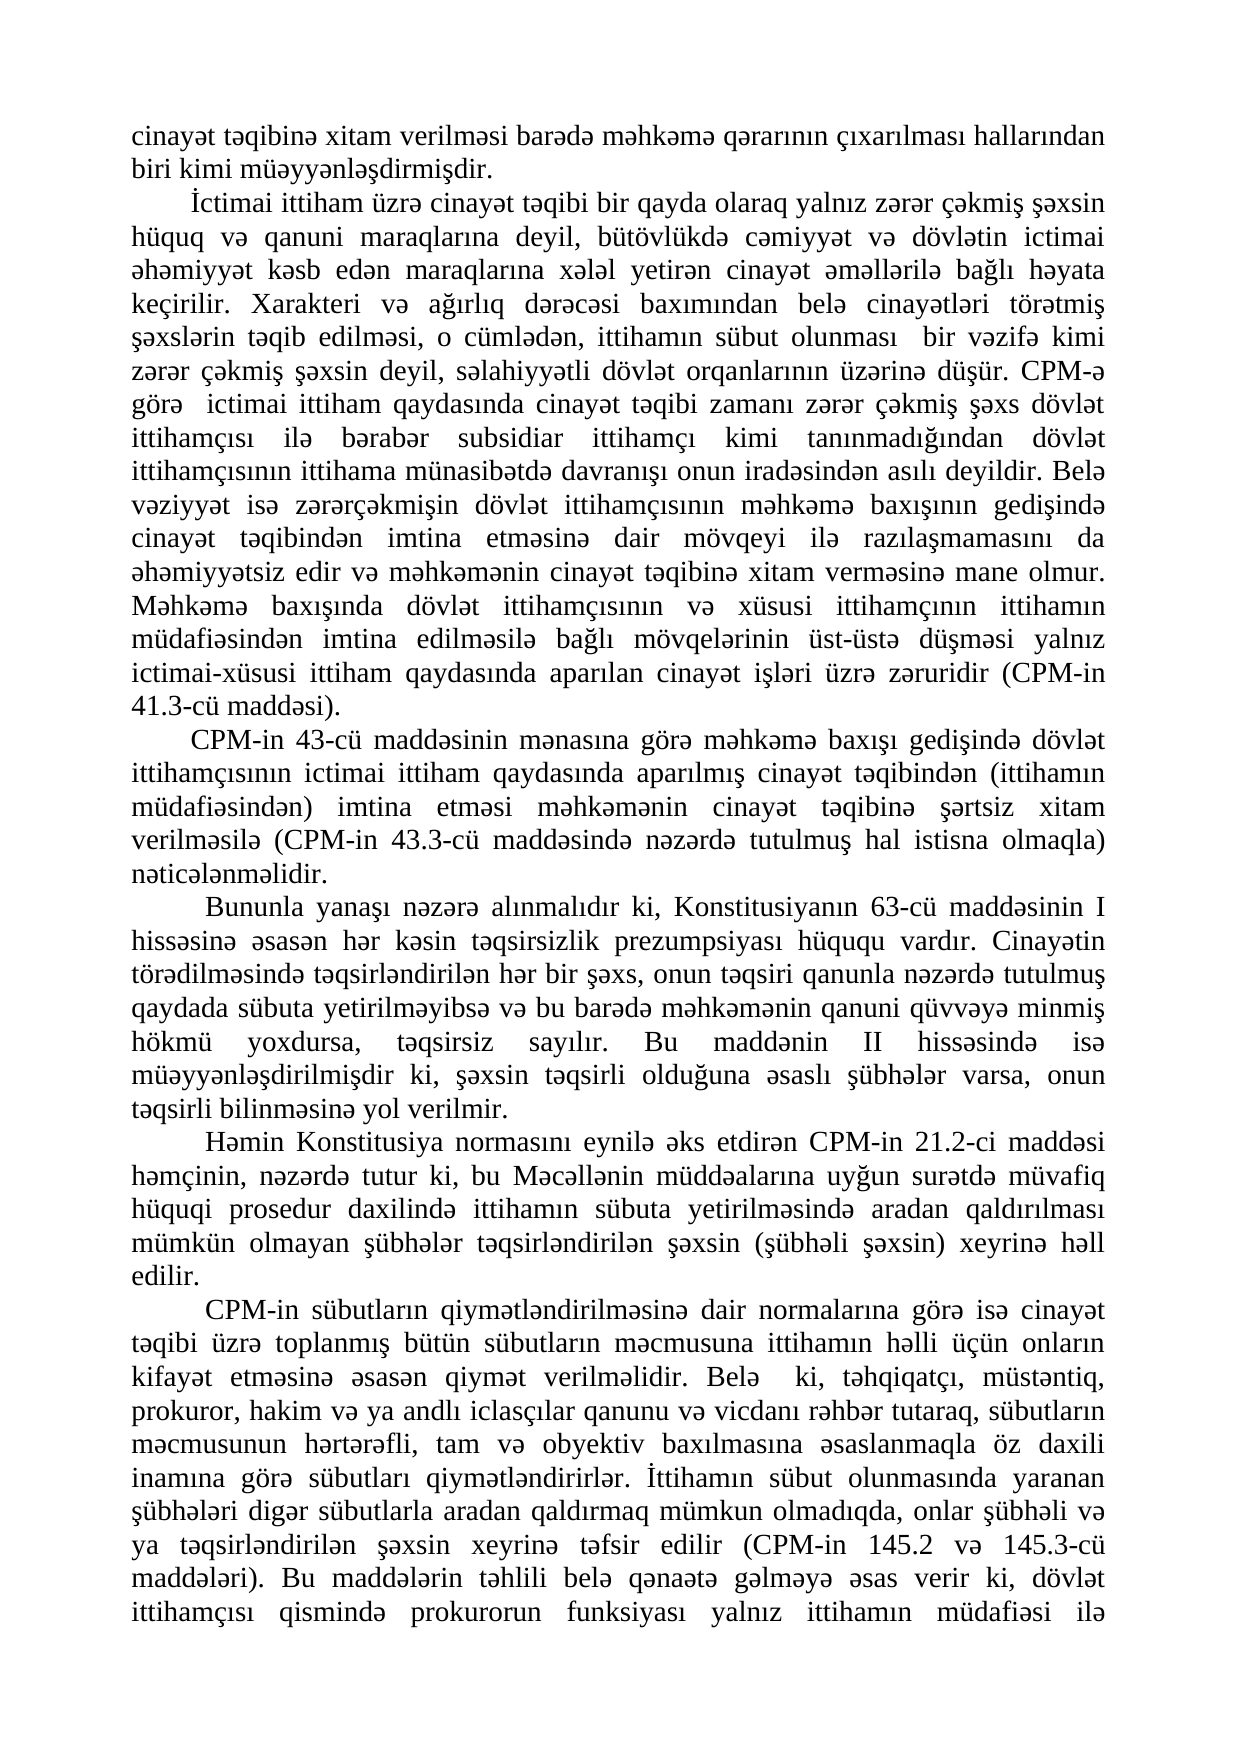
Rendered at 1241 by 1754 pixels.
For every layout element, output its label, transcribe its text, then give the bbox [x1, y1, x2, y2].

text Bununla yanaşı nəzərə alınmalıdır ki, Konstitusiyanın 63-cü maddəsinin I hissəsinə əsasən hər kəsin təqsirsizlik prezumpsiyası hüququ vardır. Cinayətin törədilməsində təqsirləndirilən hər bir şəxs, onun təqsiri qanunla nəzərdə tutulmuş qaydada sübuta yetirilməyibsə və bu barədə məhkəmənin qanuni qüvvəyə minmiş hökmü yoxdursa, təqsirsiz sayılır. Bu maddənin II hissəsində isə müəyyənləşdirilmişdir ki, şəxsin təqsirli olduğuna əsaslı şübhələr varsa, onun təqsirli bilinməsinə yol verilmir. [131, 889, 1106, 1124]
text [131, 1292, 1106, 1627]
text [131, 118, 1106, 185]
text Həmin Konstitusiya normasını eynilə əks etdirən CPM-in 21.2-ci maddəsi həmçinin, nəzərdə tutur ki, bu Məcəllənin müddəalarına uyğun surətdə müvafiq hüquqi prosedur daxilində ittihamın sübuta yetirilməsində aradan qaldırılması mümkün olmayan şübhələr təqsirləndirilən şəxsin (şübhəli şəxsin) xeyrinə həll edilir. [131, 1124, 1106, 1292]
text CPM-in 43-cü maddəsinin mənasına görə məhkəmə baxışı gedişində dövlət ittihamçısının ictimai ittiham qaydasında aparılmış cinayət təqibindən (ittihamın müdafiəsindən) imtina etməsi məhkəmənin cinayət təqibinə şərtsiz xitam verilməsilə (CPM-in 43.3-cü maddəsində nəzərdə tutulmuş hal istisna olmaqla) nəticələnməlidir. [131, 722, 1106, 889]
text İctimai ittiham üzrə cinayət təqibi bir qayda olaraq yalnız zərər çəkmiş şəxsin hüquq və qanuni maraqlarına deyil, bütövlükdə cəmiyyət və dövlətin ictimai əhəmiyyət kəsb edən maraqlarına xələl yetirən cinayət əməllərilə bağlı həyata keçirilir. Xarakteri və ağırlıq dərəcəsi baxımından belə cinayətləri törətmiş şəxslərin təqib edilməsi, o cümlədən, ittihamın sübut olunması bir vəzifə kimi zərər çəkmiş şəxsin deyil, səlahiyyətli dövlət orqanlarının üzərinə düşür. CPM-ə görə ictimai ittiham qaydasında cinayət təqibi zamanı zərər çəkmiş şəxs dövlət ittihamçısı ilə bərabər subsidiar ittihamçı kimi tanınmadığından dövlət ittihamçısının ittihama münasibətdə davranışı onun iradəsindən asılı deyildir. Belə vəziyyət isə zərərçəkmişin dövlət ittihamçısının məhkəmə baxışının gedişində cinayət təqibindən imtina etməsinə dair mövqeyi ilə razılaşmamasını da əhəmiyyətsiz edir və məhkəmənin cinayət təqibinə xitam verməsinə mane olmur. Məhkəmə baxışında dövlət ittihamçısının və xüsusi ittihamçının ittihamın müdafiəsindən imtina edilməsilə bağlı mövqelərinin üst-üstə düşməsi yalnız ictimai-xüsusi ittiham qaydasında aparılan cinayət işləri üzrə zəruridir (CPM-in 41.3-cü maddəsi). [131, 185, 1106, 722]
